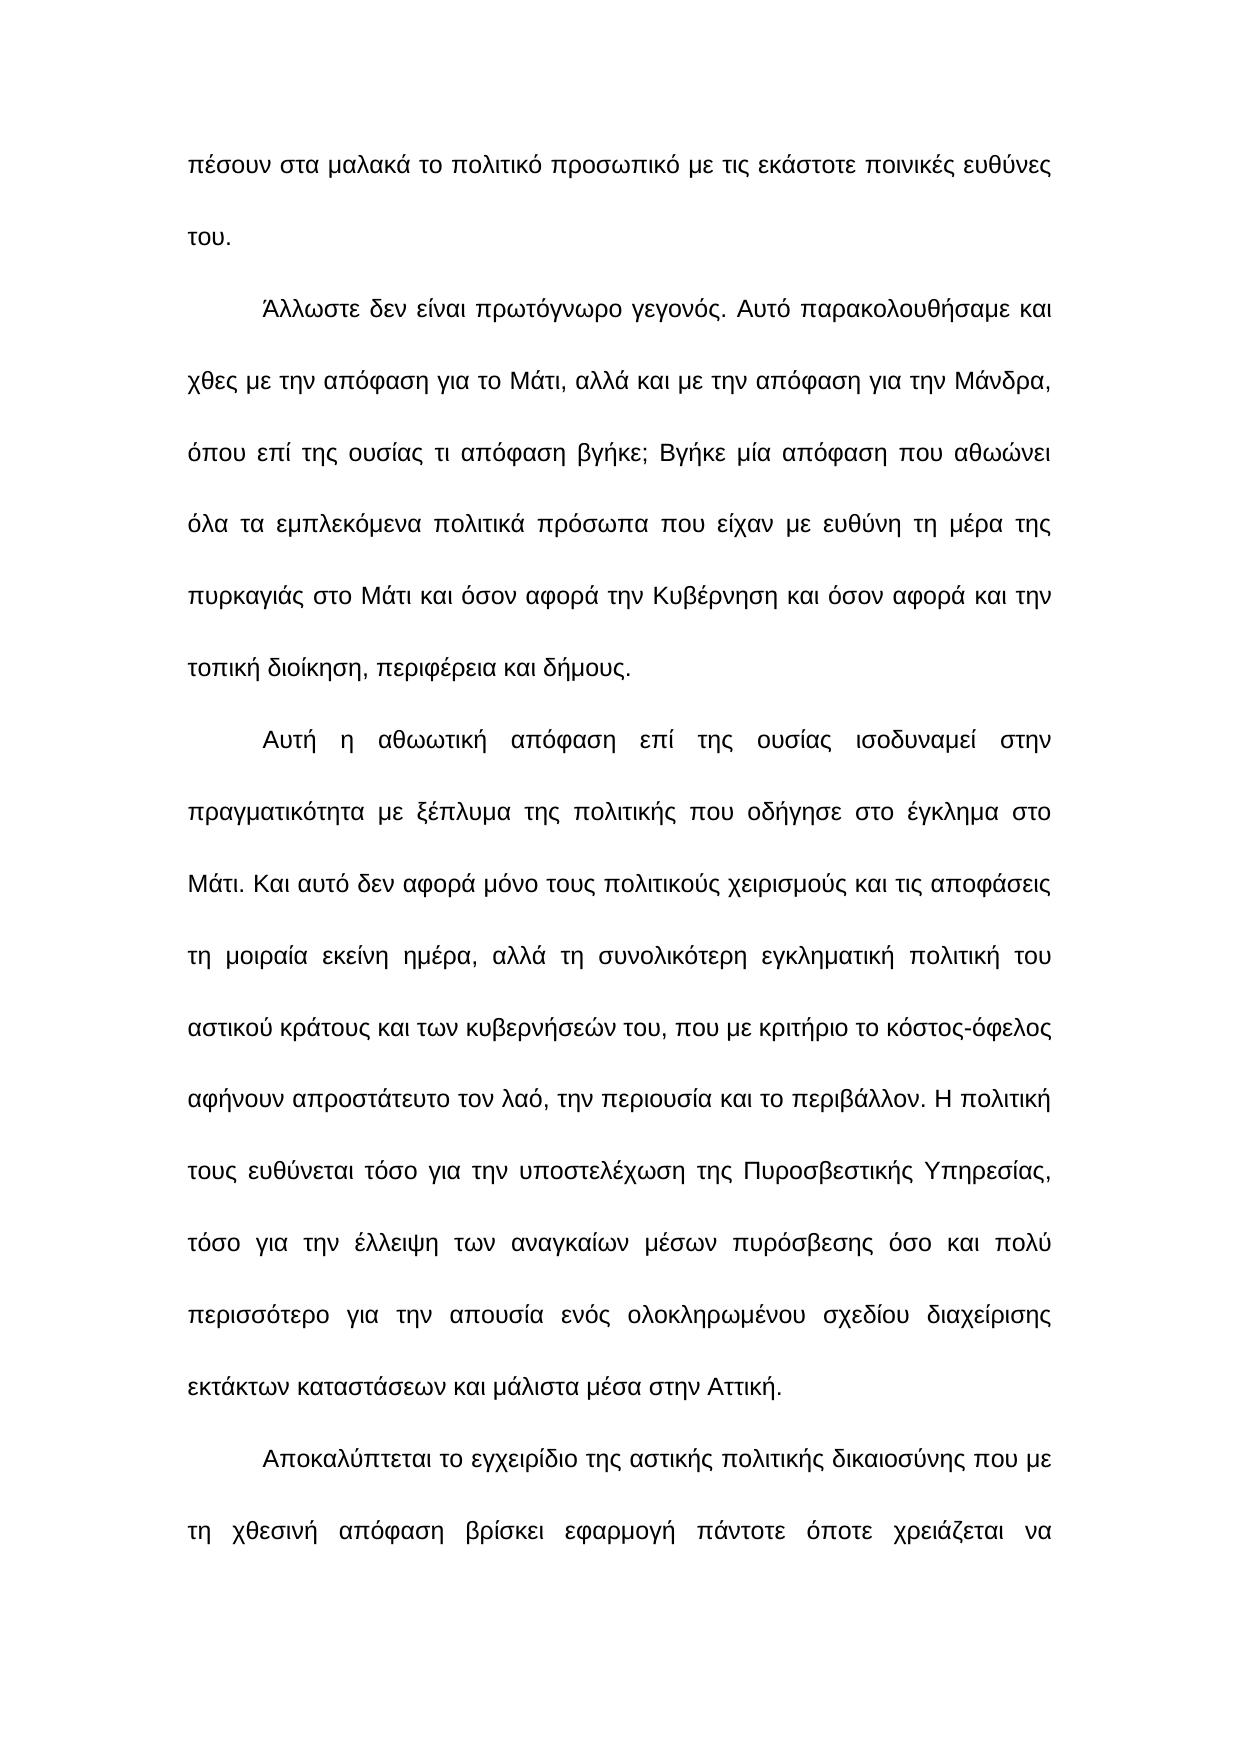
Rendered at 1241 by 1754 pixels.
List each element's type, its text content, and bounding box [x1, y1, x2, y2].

text Αυτή η αθωωτική απόφαση επί της ουσίας ισοδυναμεί στην πραγματικότητα με ξέπλυμα της πολιτικής που οδήγησε στο έγκλημα στο Μάτι. Και αυτό δεν αφορά μόνο τους πολιτικούς χειρισμούς και τις αποφάσεις τη μοιραία εκείνη ημέρα, αλλά τη συνολικότερη εγκληματική πολιτική του αστικού κράτους και των κυβερνήσεών του, που με κριτήριο το κόστος-όφελος αφήνουν απροστάτευτο τον λαό, την περιουσία και το περιβάλλον. Η πολιτική τους ευθύνεται τόσο για την υποστελέχωση της Πυροσβεστικής Υπηρεσίας, τόσο για την έλλειψη των αναγκαίων μέσων πυρόσβεσης όσο και πολύ περισσότερο για την απουσία ενός ολοκληρωμένου σχεδίου διαχείρισης εκτάκτων καταστάσεων και μάλιστα μέσα στην Αττική. [187, 725, 1053, 1401]
text Άλλωστε δεν είναι πρωτόγνωρο γεγονός. Αυτό παρακολουθήσαμε και χθες με την απόφαση για το Μάτι, αλλά και με την απόφαση για την Μάνδρα, όπου επί της ουσίας τι απόφαση βγήκε; Βγήκε μία απόφαση που αθωώνει όλα τα εμπλεκόμενα πολιτικά πρόσωπα που είχαν με ευθύνη τη μέρα της πυρκαγιάς στο Μάτι και όσον αφορά την Κυβέρνηση και όσον αφορά και την τοπική διοίκηση, περιφέρεια και δήμους. [187, 294, 1053, 682]
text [187, 150, 1053, 251]
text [187, 1444, 1053, 1544]
